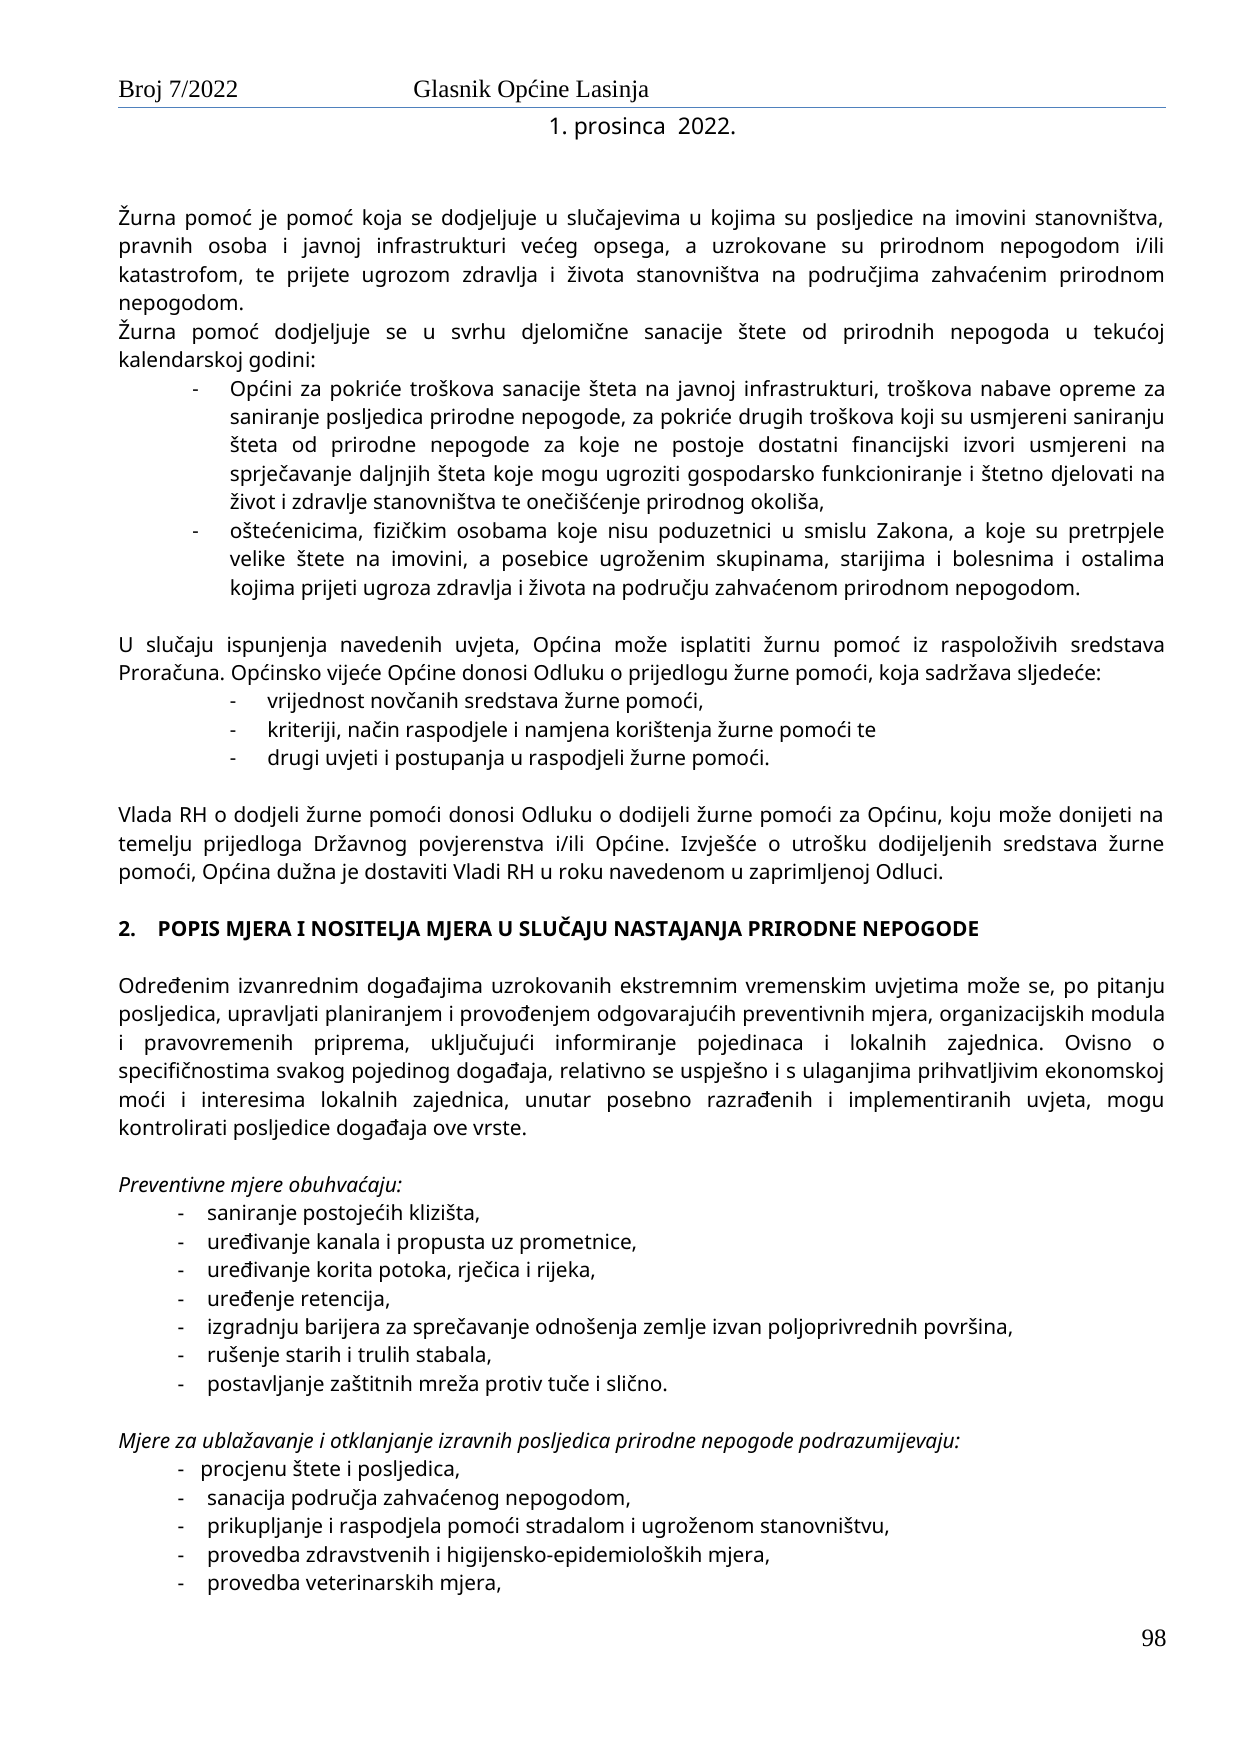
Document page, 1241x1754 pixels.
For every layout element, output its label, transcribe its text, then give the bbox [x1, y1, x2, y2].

text - uređivanje korita potoka, rječica i rijeka, [177, 1255, 1166, 1284]
list Općini za pokriće troškova sanacije šteta na javnoj infrastrukturi, troškova nabave opreme za saniranje posljedica prirodne nepogode, za pokriće drugih troškova koji su usmjereni saniranju šteta od prirodne nepogode za koje ne postoje dostatni financijski izvori usmjereni na sprječavanje daljnjih šteta koje mogu ugroziti gospodarsko funkcioniranje i štetno djelovati na život i zdravlje stanovništva te onečišćenje prirodnog okoliša, [192, 374, 1166, 516]
list drugi uvjeti i postupanja u raspodjeli žurne pomoći. [229, 743, 1166, 772]
list oštećenicima, fizičkim osobama koje nisu poduzetnici u smislu Zakona, a koje su pretrpjele velike štete na imovini, a posebice ugroženim skupinama, starijima i bolesnima i ostalima kojima prijeti ugroza zdravlja i života na području zahvaćenom prirodnom nepogodom. [192, 516, 1166, 601]
text Mjere za ublažavanje i otklanjanje izravnih posljedica prirodne nepogode podrazumijevaju: [118, 1426, 1166, 1454]
text - procjenu štete i posljedica, [177, 1454, 1166, 1483]
list kriteriji, način raspodjele i namjena korištenja žurne pomoći te [229, 715, 1166, 743]
text Žurna pomoć dodjeljuje se u svrhu djelomične sanacije štete od prirodnih nepogoda u tekućoj kalendarskoj godini: [118, 317, 1166, 374]
text - postavljanje zaštitnih mreža protiv tuče i slično. [177, 1369, 1166, 1397]
text - provedba zdravstvenih i higijensko-epidemioloških mjera, [177, 1540, 1166, 1568]
text - rušenje starih i trulih stabala, [177, 1341, 1166, 1369]
text Preventivne mjere obuhvaćaju: [118, 1170, 1166, 1198]
text - sanacija područja zahvaćenog nepogodom, [177, 1483, 1166, 1511]
list vrijednost novčanih sredstava žurne pomoći, [229, 687, 1166, 715]
text Žurna pomoć je pomoć koja se dodjeljuje u slučajevima u kojima su posljedice na imovini stanovništva, pravnih osoba i javnoj infrastrukturi većeg opsega, a uzrokovane su prirodnom nepogodom i/ili katastrofom, te prijete ugrozom zdravlja i života stanovništva na područjima zahvaćenim prirodnom nepogodom. [118, 203, 1166, 317]
text - prikupljanje i raspodjela pomoći stradalom i ugroženom stanovništvu, [177, 1511, 1166, 1540]
text Određenim izvanrednim događajima uzrokovanih ekstremnim vremenskim uvjetima može se, po pitanju posljedica, upravljati planiranjem i provođenjem odgovarajućih preventivnih mjera, organizacijskih modula i pravovremenih priprema, uključujući informiranje pojedinaca i lokalnih zajednica. Ovisno o specifičnostima svakog pojedinog događaja, relativno se uspješno i s ulaganjima prihvatljivim ekonomskoj moći i interesima lokalnih zajednica, unutar posebno razrađenih i implementiranih uvjeta, mogu kontrolirati posljedice događaja ove vrste. [118, 971, 1166, 1142]
text 2. POPIS MJERA I NOSITELJA MJERA U SLUČAJU NASTAJANJA PRIRODNE NEPOGODE [118, 914, 1166, 942]
text U slučaju ispunjenja navedenih uvjeta, Općina može isplatiti žurnu pomoć iz raspoloživih sredstava Proračuna. Općinsko vijeće Općine donosi Odluku o prijedlogu žurne pomoći, koja sadržava sljedeće: [118, 630, 1166, 687]
text - saniranje postojećih klizišta, [177, 1198, 1166, 1227]
text Vlada RH o dodjeli žurne pomoći donosi Odluku o dodijeli žurne pomoći za Općinu, koju može donijeti na temelju prijedloga Državnog povjerenstva i/ili Općine. Izvješće o utrošku dodijeljenih sredstava žurne pomoći, Općina dužna je dostaviti Vladi RH u roku navedenom u zaprimljenoj Odluci. [118, 800, 1166, 886]
text - uređenje retencija, [177, 1284, 1166, 1312]
text - izgradnju barijera za sprečavanje odnošenja zemlje izvan poljoprivrednih površina, [177, 1312, 1166, 1341]
text - uređivanje kanala i propusta uz prometnice, [177, 1227, 1166, 1255]
text - provedba veterinarskih mjera, [177, 1568, 1166, 1597]
